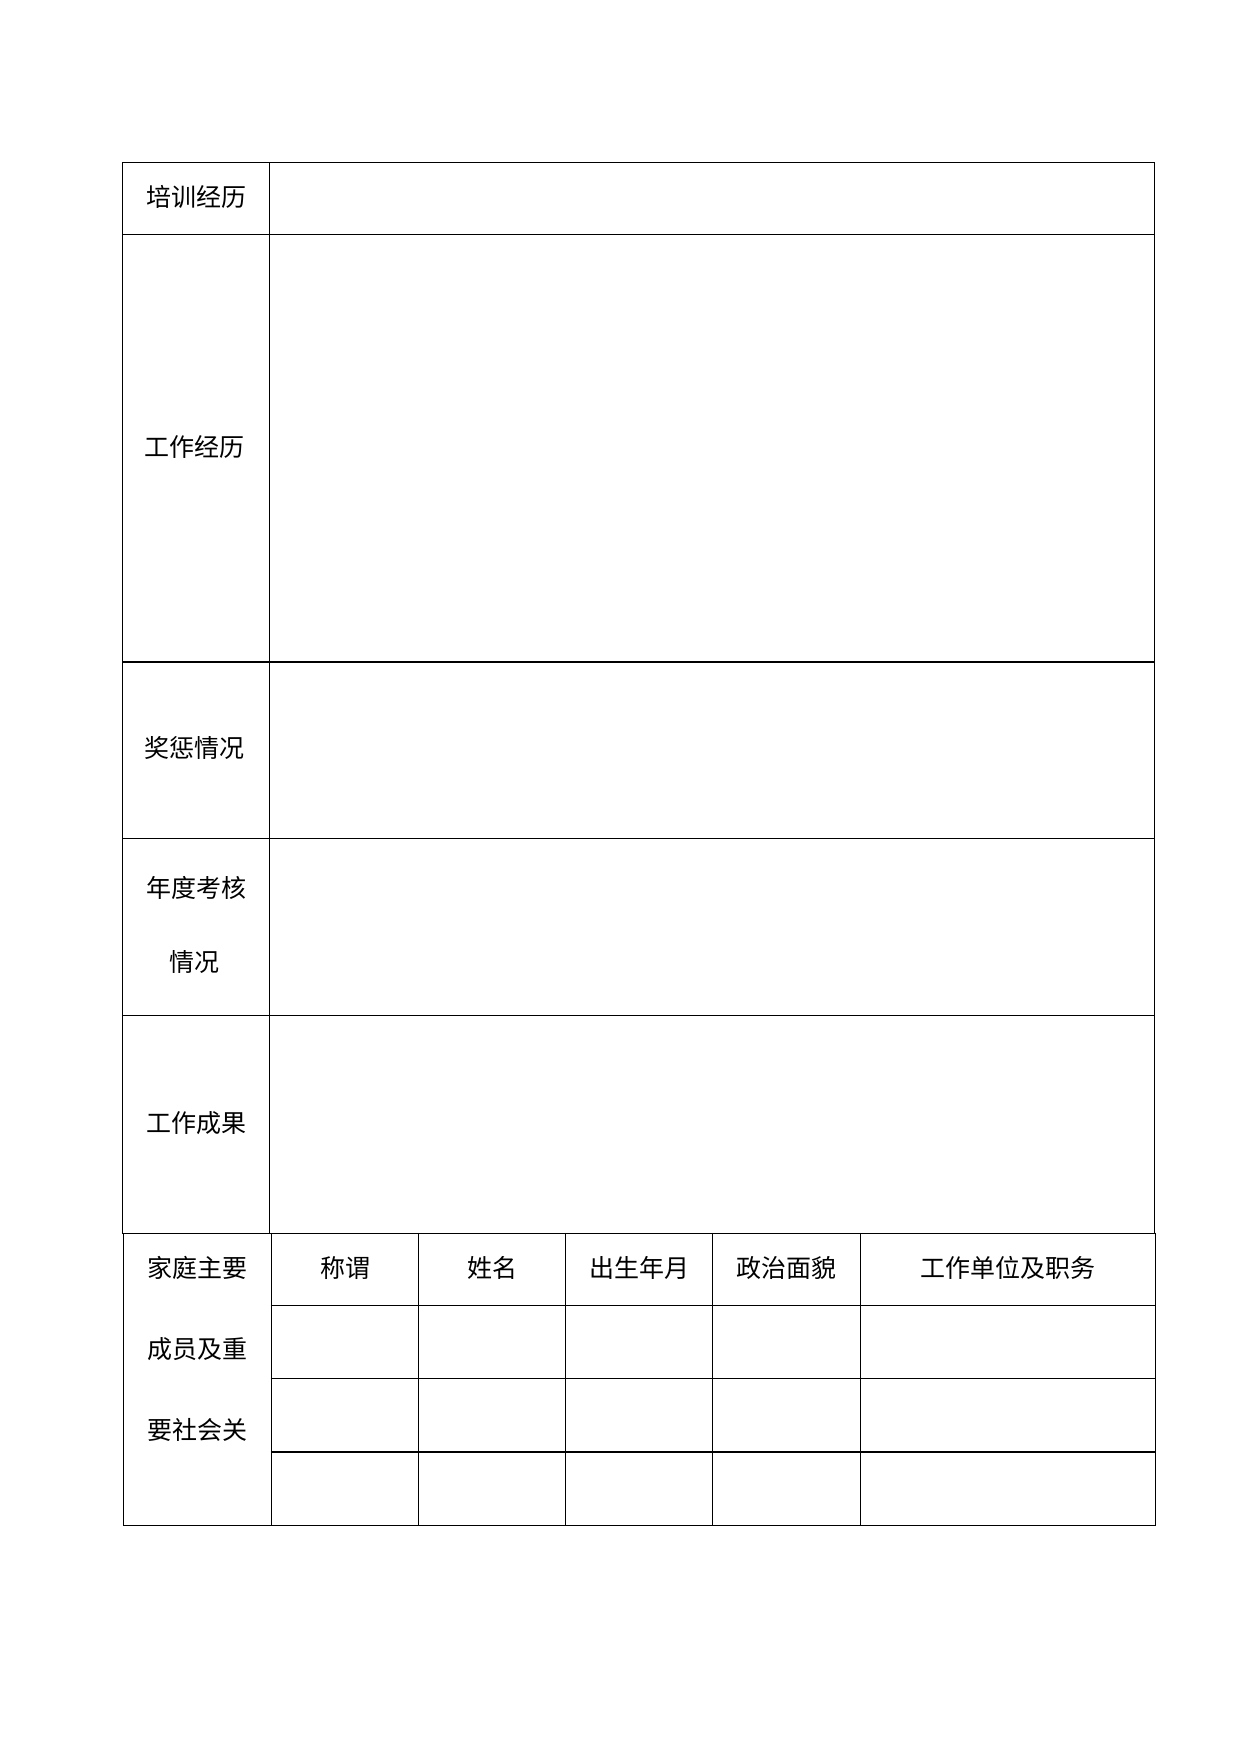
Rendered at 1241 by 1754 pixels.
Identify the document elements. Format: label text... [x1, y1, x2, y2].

table_cell [419, 1453, 565, 1524]
table_cell [566, 1379, 712, 1451]
table_cell [861, 1453, 1155, 1524]
table_cell 政治面貌 [713, 1234, 860, 1305]
table_cell 年度考核 情况 [123, 839, 269, 1015]
table_cell 工作单位及职务 [861, 1234, 1155, 1305]
table_cell [419, 1379, 565, 1451]
table_cell 其他教育 培训经历 [123, 163, 269, 234]
table_cell 家庭主要成员及重要社会关系 [124, 1234, 271, 1524]
table_cell [861, 1379, 1155, 1451]
table_cell [272, 1453, 418, 1524]
table_cell [566, 1453, 712, 1524]
table_cell [566, 1306, 712, 1378]
table_cell [713, 1379, 860, 1451]
table_cell 工作经历 [123, 235, 269, 661]
table_cell 工作成果 [123, 1016, 269, 1233]
table_cell 奖惩情况 [123, 663, 269, 838]
table_cell 称谓 [272, 1234, 418, 1305]
table_cell 姓名 [419, 1234, 565, 1305]
table_cell [270, 163, 1154, 234]
table_cell [270, 235, 1154, 661]
table_cell [861, 1306, 1155, 1378]
table_cell [419, 1306, 565, 1378]
table_cell 出生年月 [566, 1234, 712, 1305]
table_cell [270, 663, 1154, 838]
table_cell [270, 839, 1154, 1015]
table_cell [270, 1016, 1154, 1233]
table_cell [272, 1306, 418, 1378]
table_cell [272, 1379, 418, 1451]
table_cell [713, 1306, 860, 1378]
table_cell [713, 1453, 860, 1524]
